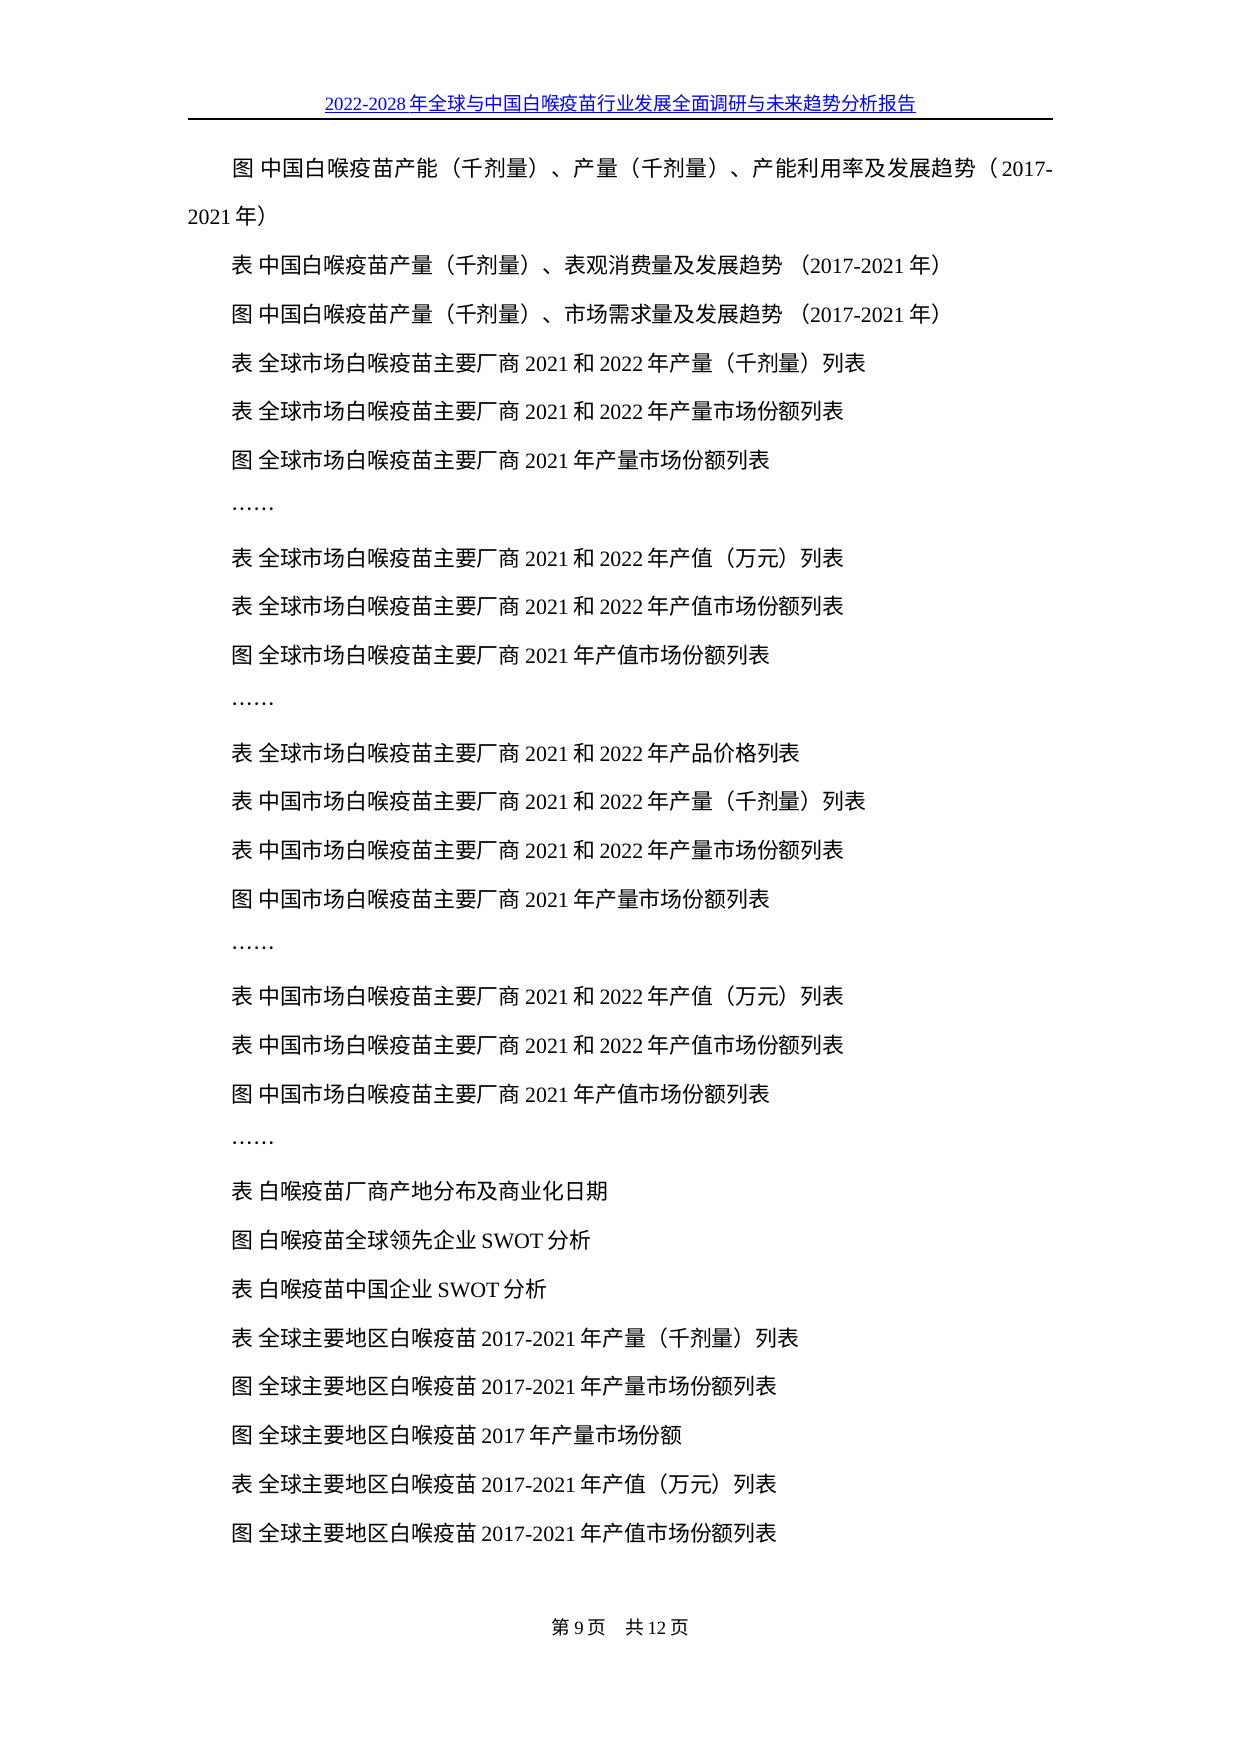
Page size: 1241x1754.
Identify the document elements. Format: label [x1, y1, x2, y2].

text [187, 150, 1053, 1548]
